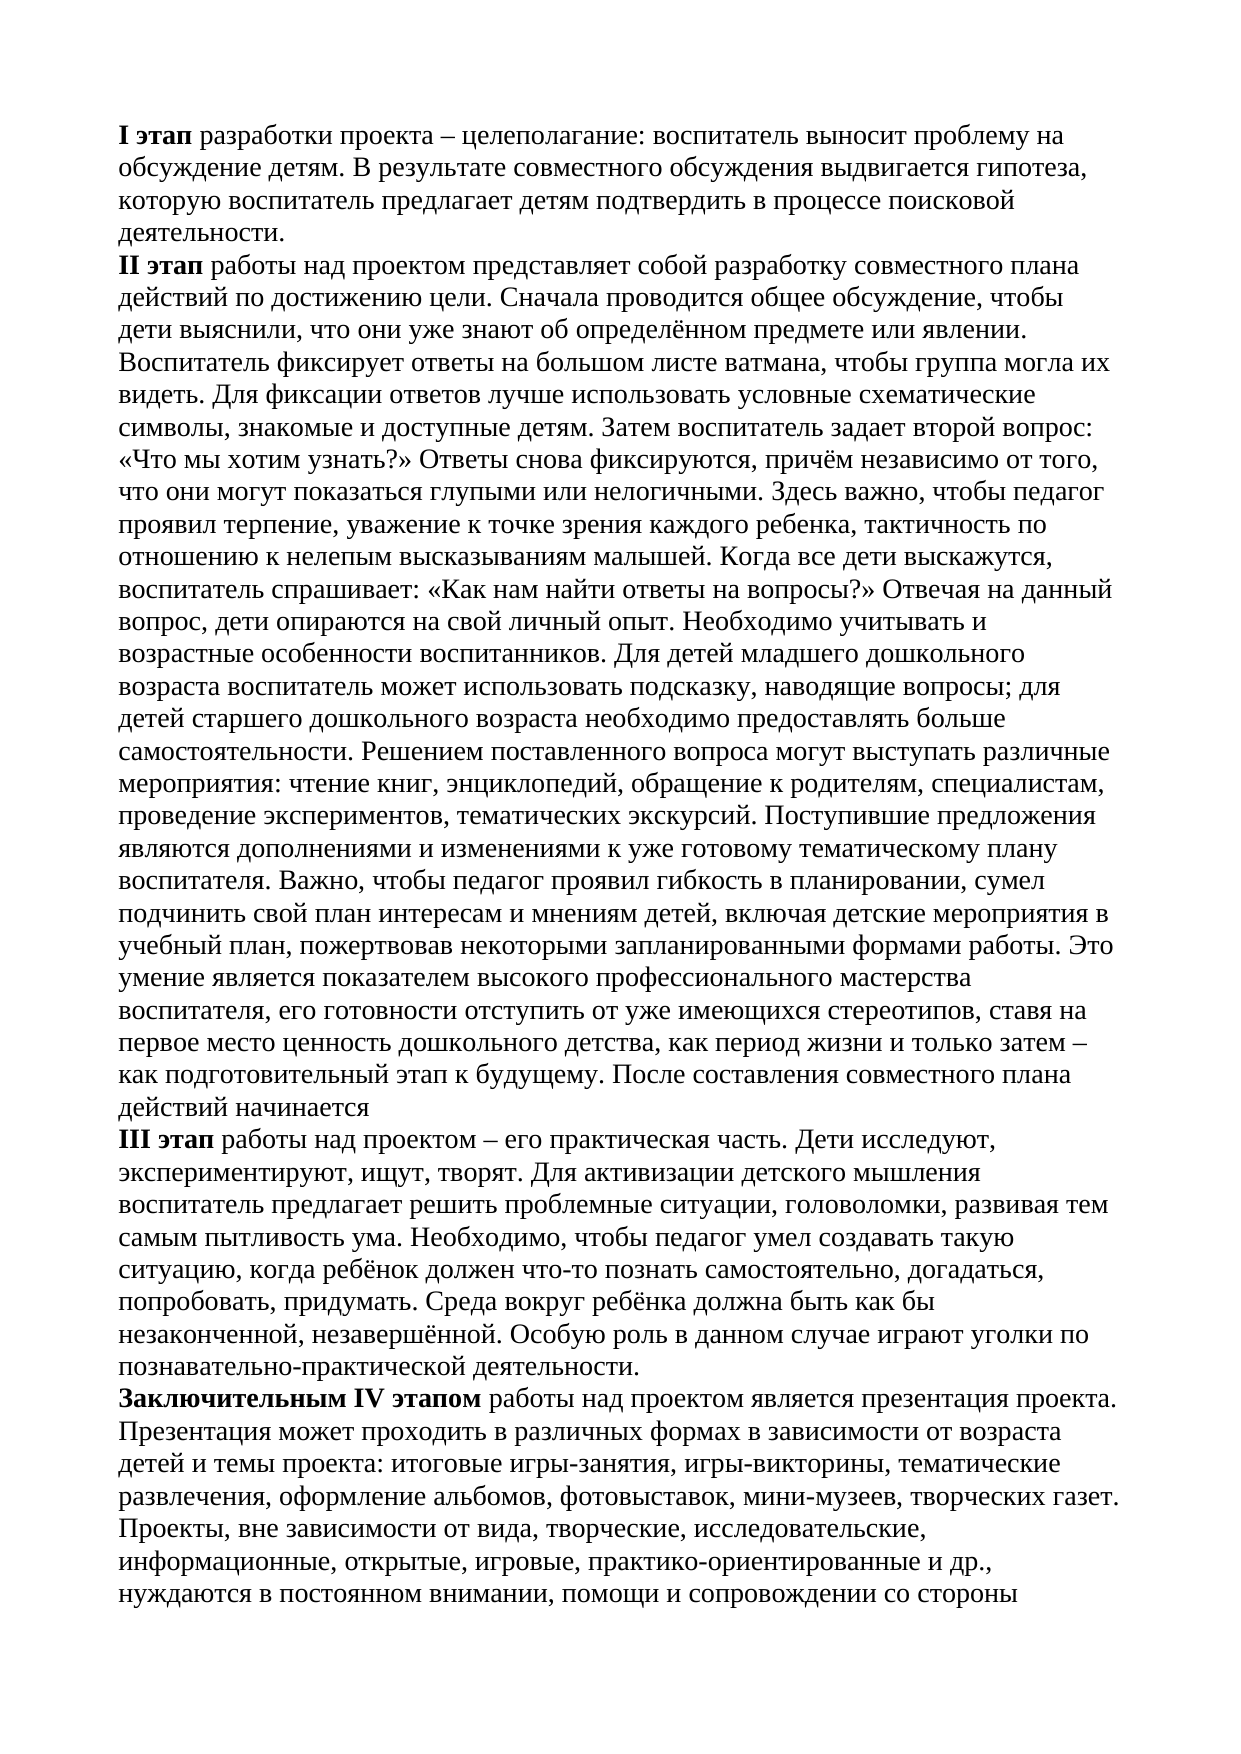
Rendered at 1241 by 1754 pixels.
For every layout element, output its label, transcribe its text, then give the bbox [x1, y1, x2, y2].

text I этап разработки проекта – целеполагание: воспитатель выносит проблему на обсуждение детям. В результате совместного обсуждения выдвигается гипотеза, которую воспитатель предлагает детям подтвердить в процессе поисковой деятельности. [285, 118, 1122, 248]
text III этап работы над проектом – его практическая часть. Дети исследуют, экспериментируют, ищут, творят. Для активизации детского мышления воспитатель предлагает решить проблемные ситуации, головоломки, развивая тем самым пытливость ума. Необходимо, чтобы педагог умел создавать такую ситуацию, когда ребёнок должен что-то познать самостоятельно, догадаться, попробовать, придумать. Среда вокруг ребёнка должна быть как бы незаконченной, незавершённой. Особую роль в данном случае играют уголки по познавательно-практической деятельности. [118, 1122, 1122, 1382]
text II этап работы над проектом представляет собой разработку совместного плана действий по достижению цели. Сначала проводится общее обсуждение, чтобы дети выяснили, что они уже знают об определённом предмете или явлении. Воспитатель фиксирует ответы на большом листе ватмана, чтобы группа могла их видеть. Для фиксации ответов лучше использовать условные схематические символы, знакомые и доступные детям. Затем воспитатель задает второй вопрос: «Что мы хотим узнать?» Ответы снова фиксируются, причём независимо от того, что они могут показаться глупыми или нелогичными. Здесь важно, чтобы педагог проявил терпение, уважение к точке зрения каждого ребенка, тактичность по отношению к нелепым высказываниям малышей. Когда все дети выскажутся, воспитатель спрашивает: «Как нам найти ответы на вопросы?» Отвечая на данный вопрос, дети опираются на свой личный опыт. Необходимо учитывать и возрастные особенности воспитанников. Для детей младшего дошкольного возраста воспитатель может использовать подсказку, наводящие вопросы; для детей старшего дошкольного возраста необходимо предоставлять больше самостоятельности. Решением поставленного вопроса могут выступать различные мероприятия: чтение книг, энциклопедий, обращение к родителям, специалистам, проведение экспериментов, тематических экскурсий. Поступившие предложения являются дополнениями и изменениями к уже готовому тематическому плану воспитателя. Важно, чтобы педагог проявил гибкость в планировании, сумел подчинить свой план интересам и мнениям детей, включая детские мероприятия в учебный план, пожертвовав некоторыми запланированными формами работы. Это умение является показателем высокого профессионального мастерства воспитателя, его готовности отступить от уже имеющихся стереотипов, ставя на первое место ценность дошкольного детства, как период жизни и только затем – как подготовительный этап к будущему. После составления совместного плана действий начинается [118, 248, 1122, 1122]
